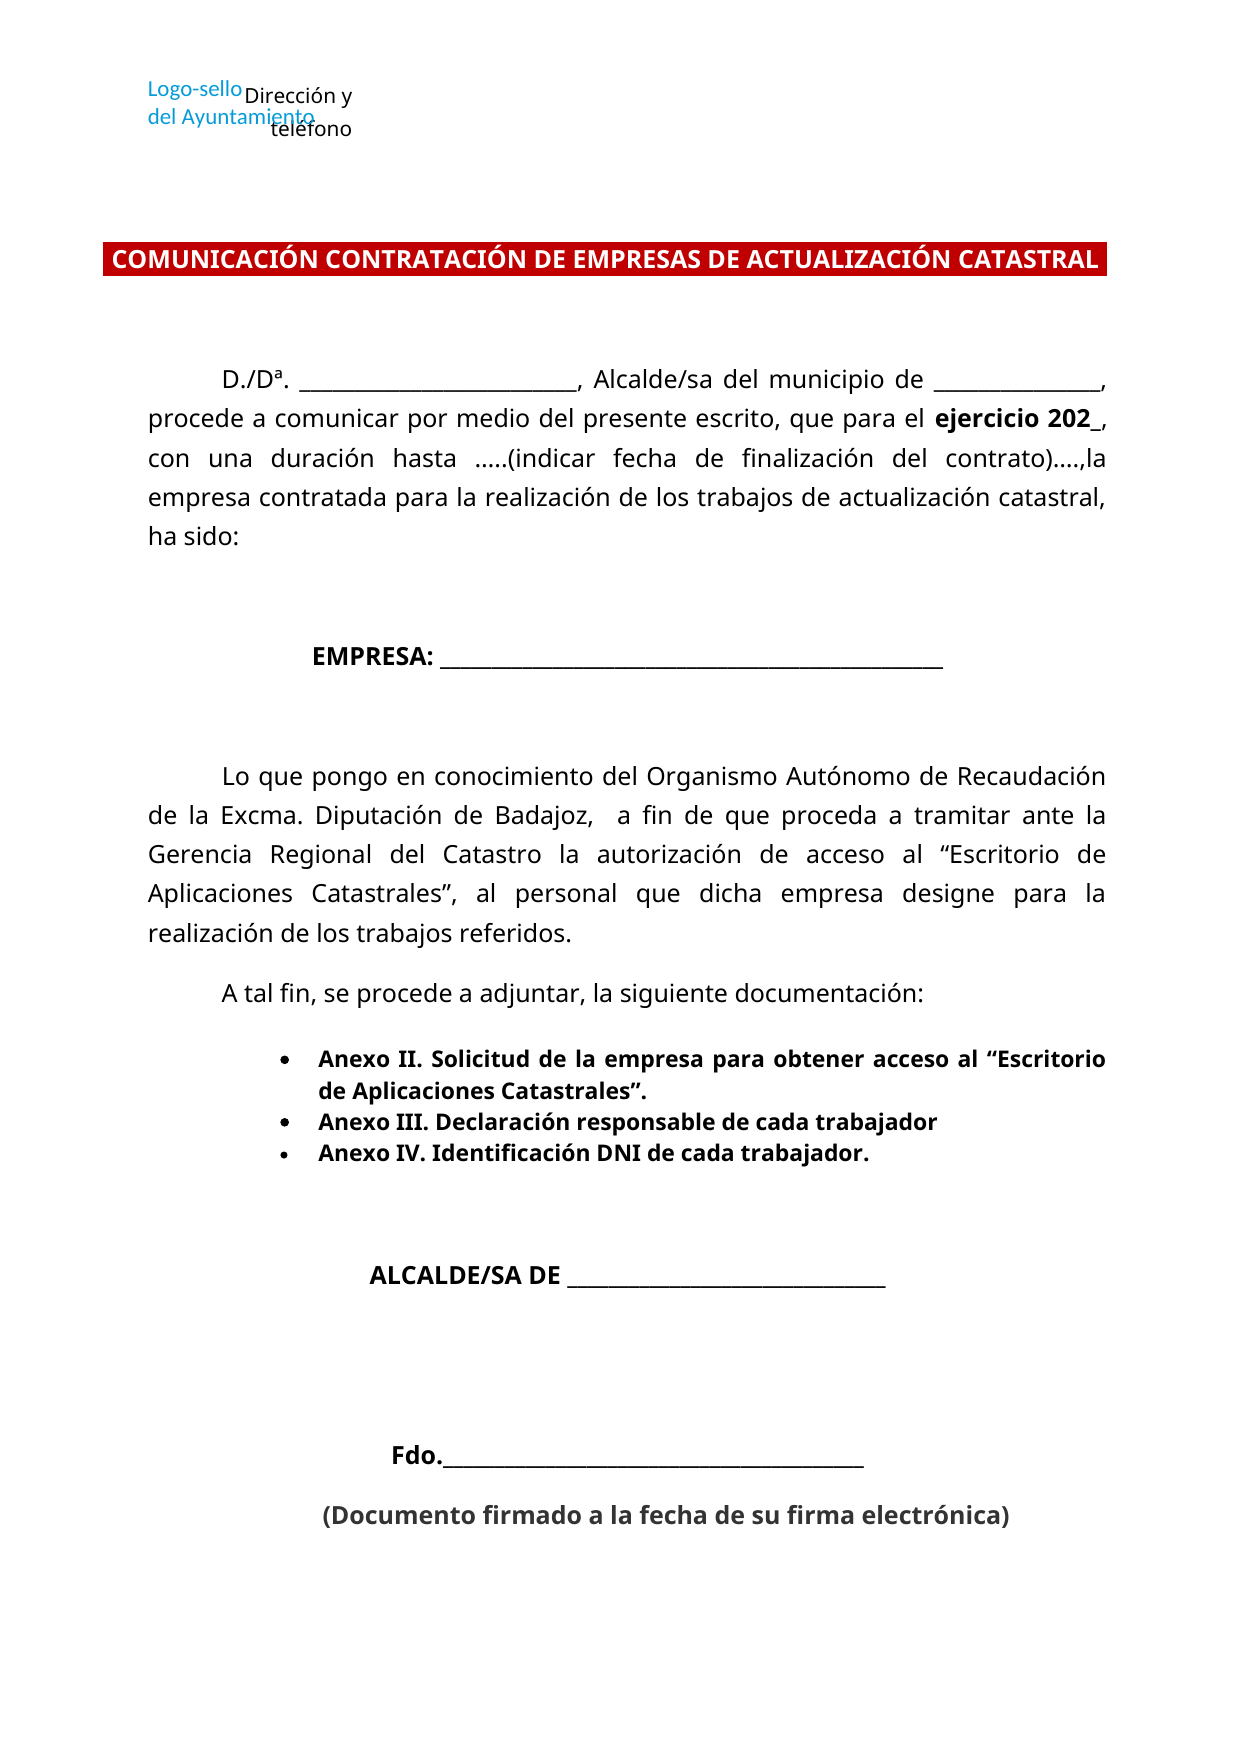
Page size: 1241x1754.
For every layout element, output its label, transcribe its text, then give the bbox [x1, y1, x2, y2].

text EMPRESA: _________________________________________________ [148, 638, 1107, 673]
text Fdo._________________________________________ [148, 1437, 1107, 1472]
text COMUNICACIÓN CONTRATACIÓN DE EMPRESAS DE ACTUALIZACIÓN CATASTRAL [103, 242, 1107, 276]
text A tal fin, se procede a adjuntar, la siguiente documentación: [148, 975, 1107, 1009]
text Lo que pongo en conocimiento del Organismo Autónomo de Recaudación de la Excma. Diputación de Badajoz, a fin de que proceda a tramitar ante la Gerencia Regional del Catastro la autorización de acceso al “Escritorio de Aplicaciones Catastrales”, al personal que dicha empresa designe para la realización de los trabajos referidos. [148, 758, 1107, 949]
list Anexo IV. Identificación DNI de cada trabajador. [281, 1137, 1107, 1168]
list Anexo II. Solicitud de la empresa para obtener acceso al “Escritorio de Aplicaciones Catastrales”. [281, 1043, 1107, 1106]
text (Documento firmado a la fecha de su firma electrónica) [160, 1497, 1099, 1532]
text D./Dª. _________________________, Alcalde/sa del municipio de _______________, procede a comunicar por medio del presente escrito, que para el ejercicio 202_, con una duración hasta …..(indicar fecha de finalización del contrato)….,la empresa contratada para la realización de los trabajos de actualización catastral, ha sido: [148, 362, 1107, 553]
list Anexo III. Declaración responsable de cada trabajador [281, 1106, 1107, 1137]
text ALCALDE/SA DE _______________________________ [148, 1257, 1107, 1292]
